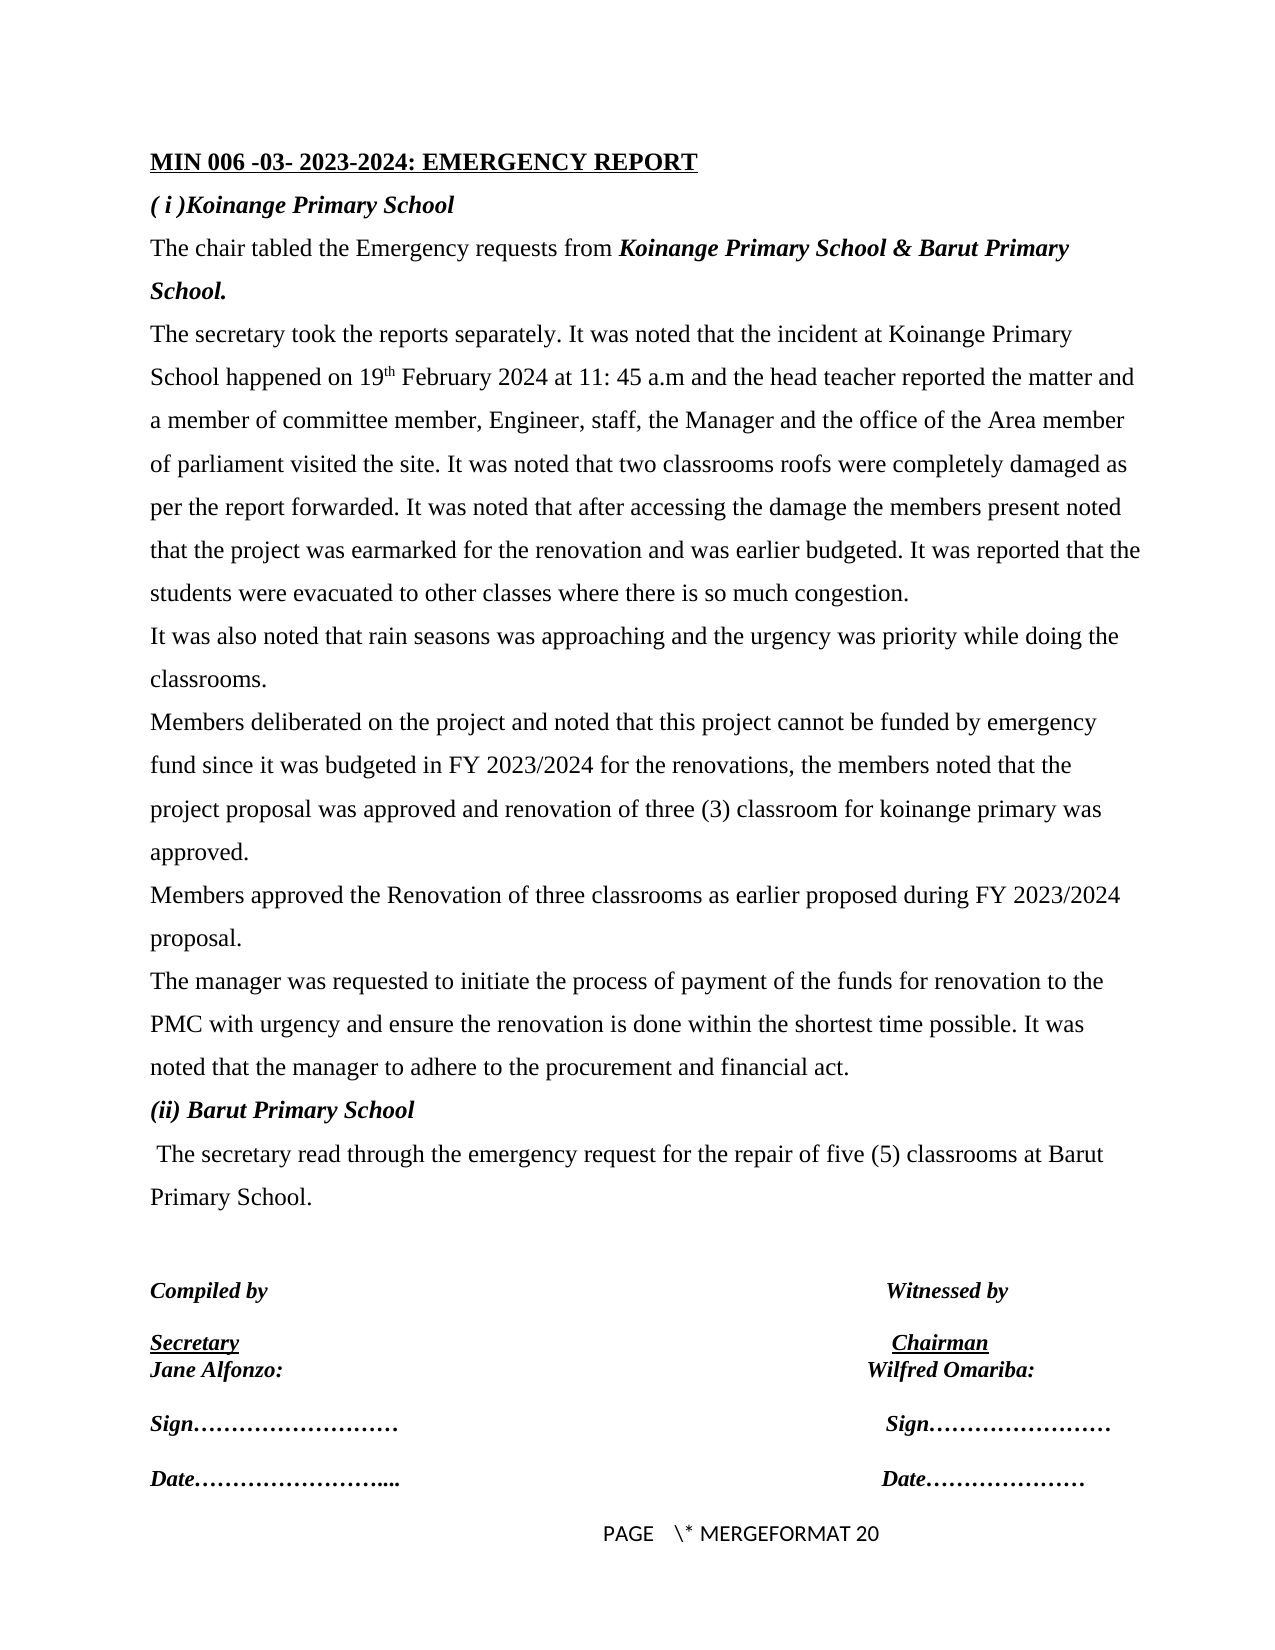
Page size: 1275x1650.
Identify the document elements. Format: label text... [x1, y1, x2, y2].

text Members deliberated on the project and noted that this project cannot be funded by emergency fund since it was budgeted in FY 2023/2024 for the renovations, the members noted that the project proposal was approved and renovation of three (3) classroom for koinange primary was approved. [150, 707, 1144, 866]
text (ii) Barut Primary School [150, 1096, 1144, 1124]
text The chair tabled the Emergency requests from Koinange Primary School & Barut Primary School. [150, 233, 1144, 305]
text Members approved the Renovation of three classrooms as earlier proposed during FY 2023/2024 proposal. [150, 880, 1144, 952]
text The secretary read through the emergency request for the repair of five (5) classrooms at Barut Primary School. [150, 1139, 1144, 1211]
text It was also noted that rain seasons was approaching and the urgency was priority while doing the classrooms. [150, 621, 1144, 693]
text MIN 006 -03- 2023-2024: EMERGENCY REPORT [150, 147, 1144, 176]
text The secretary took the reports separately. It was noted that the incident at Koinange Primary School happened on 19th February 2024 at 11: 45 a.m and the head teacher reported the matter and a member of committee member, Engineer, staff, the Manager and the office of the Area member of parliament visited the site. It was noted that two classrooms roofs were completely damaged as per the report forwarded. It was noted that after accessing the damage the members present noted that the project was earmarked for the renovation and was earlier budgeted. It was reported that the students were evacuated to other classes where there is so much congestion. [150, 319, 1144, 607]
text ( i )Koinange Primary School [150, 190, 1144, 219]
text The manager was requested to initiate the process of payment of the funds for renovation to the PMC with urgency and ensure the renovation is done within the shortest time possible. It was noted that the manager to adhere to the procurement and financial act. [150, 966, 1144, 1081]
